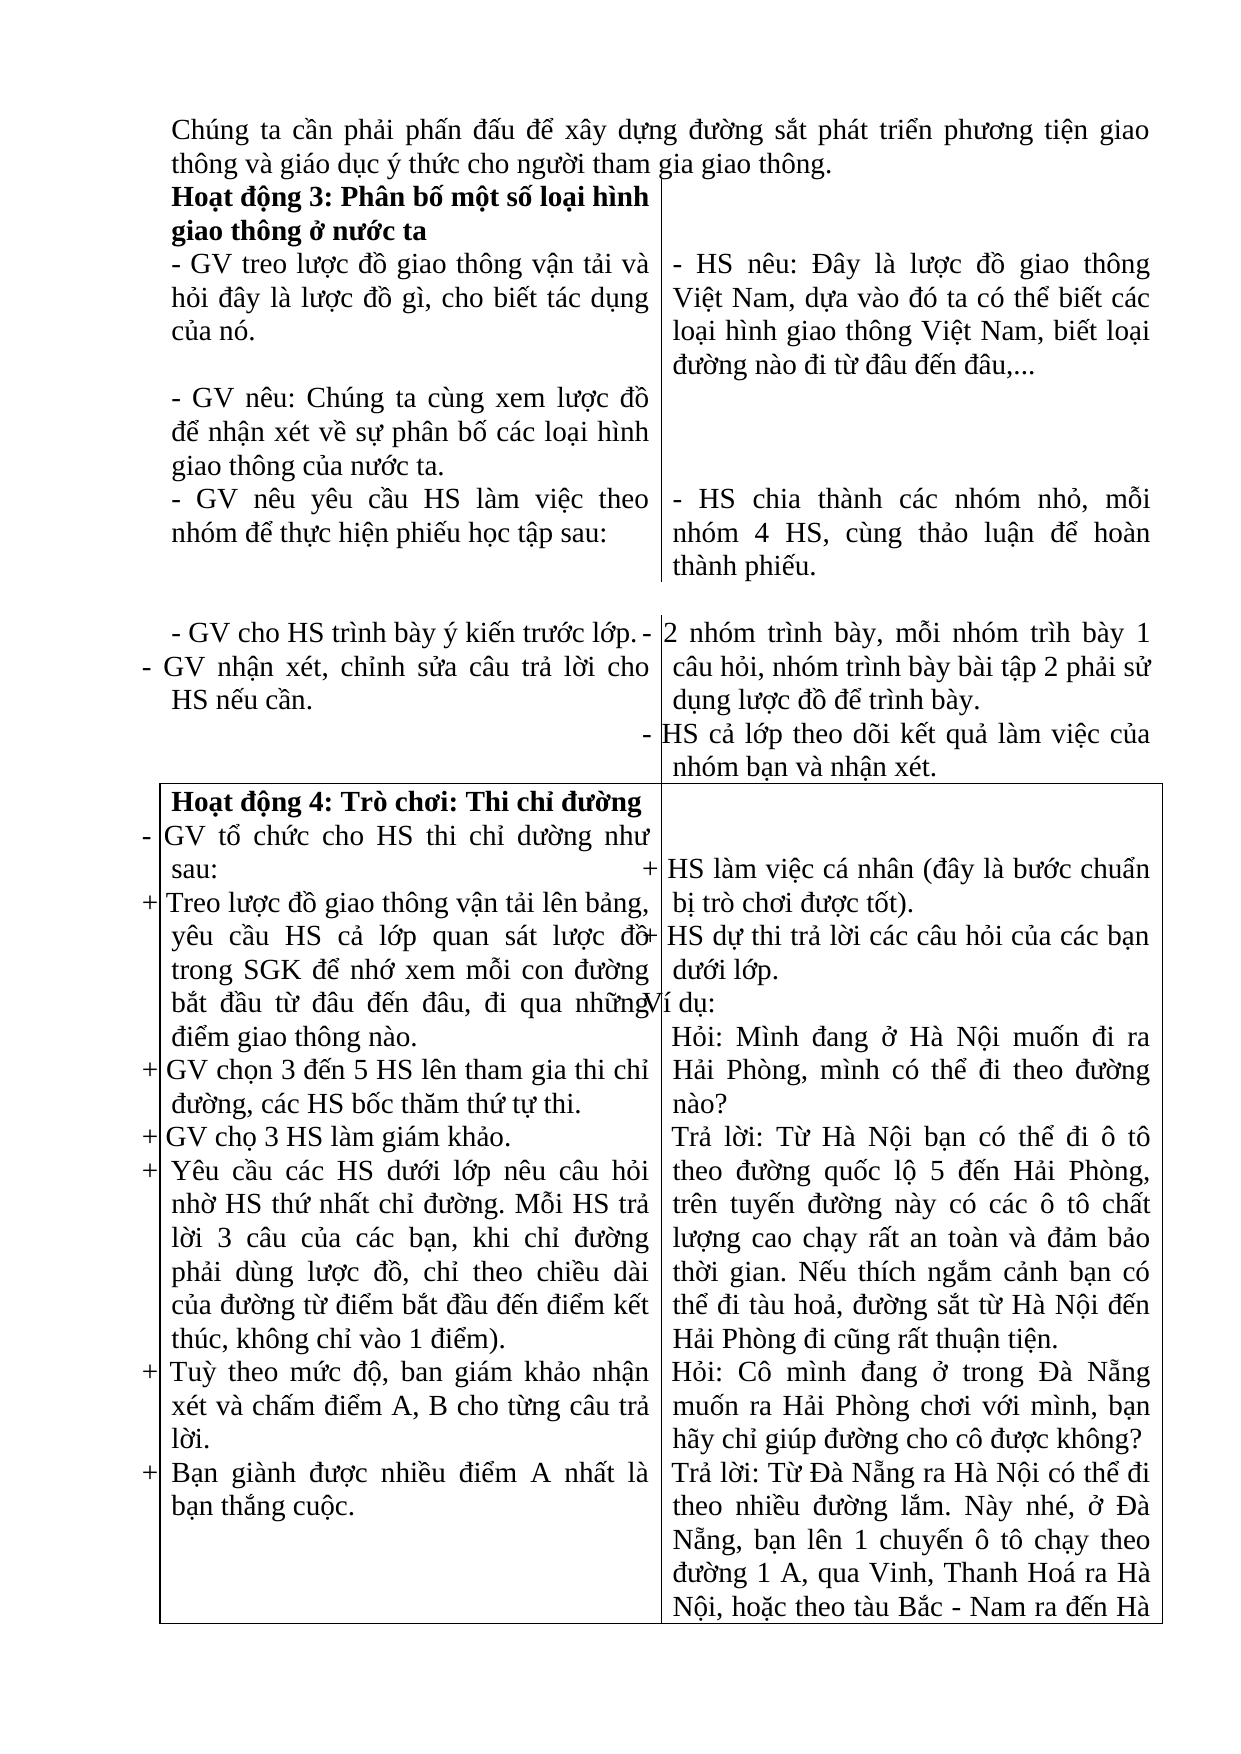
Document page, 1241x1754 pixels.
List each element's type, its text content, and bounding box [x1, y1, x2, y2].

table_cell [662, 784, 1162, 1623]
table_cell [161, 784, 661, 1623]
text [171, 112, 1152, 179]
table_header - HS nêu: Đây là lược đồ giao thông Việt Nam, dựa vào đó ta có thể biết các loại hình giao thông Việt Nam, biết loại đường nào đi từ đâu đến đâu,... - HS chia thành các nhóm nhỏ, mỗi nhóm 4 HS, cùng thảo luận để hoàn thành phiếu. [662, 179, 1162, 582]
table_header - GV cho HS trình bày ý kiến trước lớp. - GV nhận xét, chỉnh sửa câu trả lời cho HS nếu cần. [160, 615, 661, 783]
table_header - 2 nhóm trình bày, mỗi nhóm trìh bày 1 câu hỏi, nhóm trình bày bài tập 2 phải sử dụng lược đồ để trình bày. - HS cả lớp theo dõi kết quả làm việc của nhóm bạn và nhận xét. [662, 615, 1162, 783]
table_header Hoạt động 3: Phân bố một số loại hình giao thông ở nước ta - GV treo lược đồ giao thông vận tải và hỏi đây là lược đồ gì, cho biết tác dụng của nó. - GV nêu: Chúng ta cùng xem lược đồ để nhận xét về sự phân bố các loại hình giao thông của nước ta. - GV nêu yêu cầu HS làm việc theo nhóm để thực hiện phiếu học tập sau: [160, 179, 661, 582]
